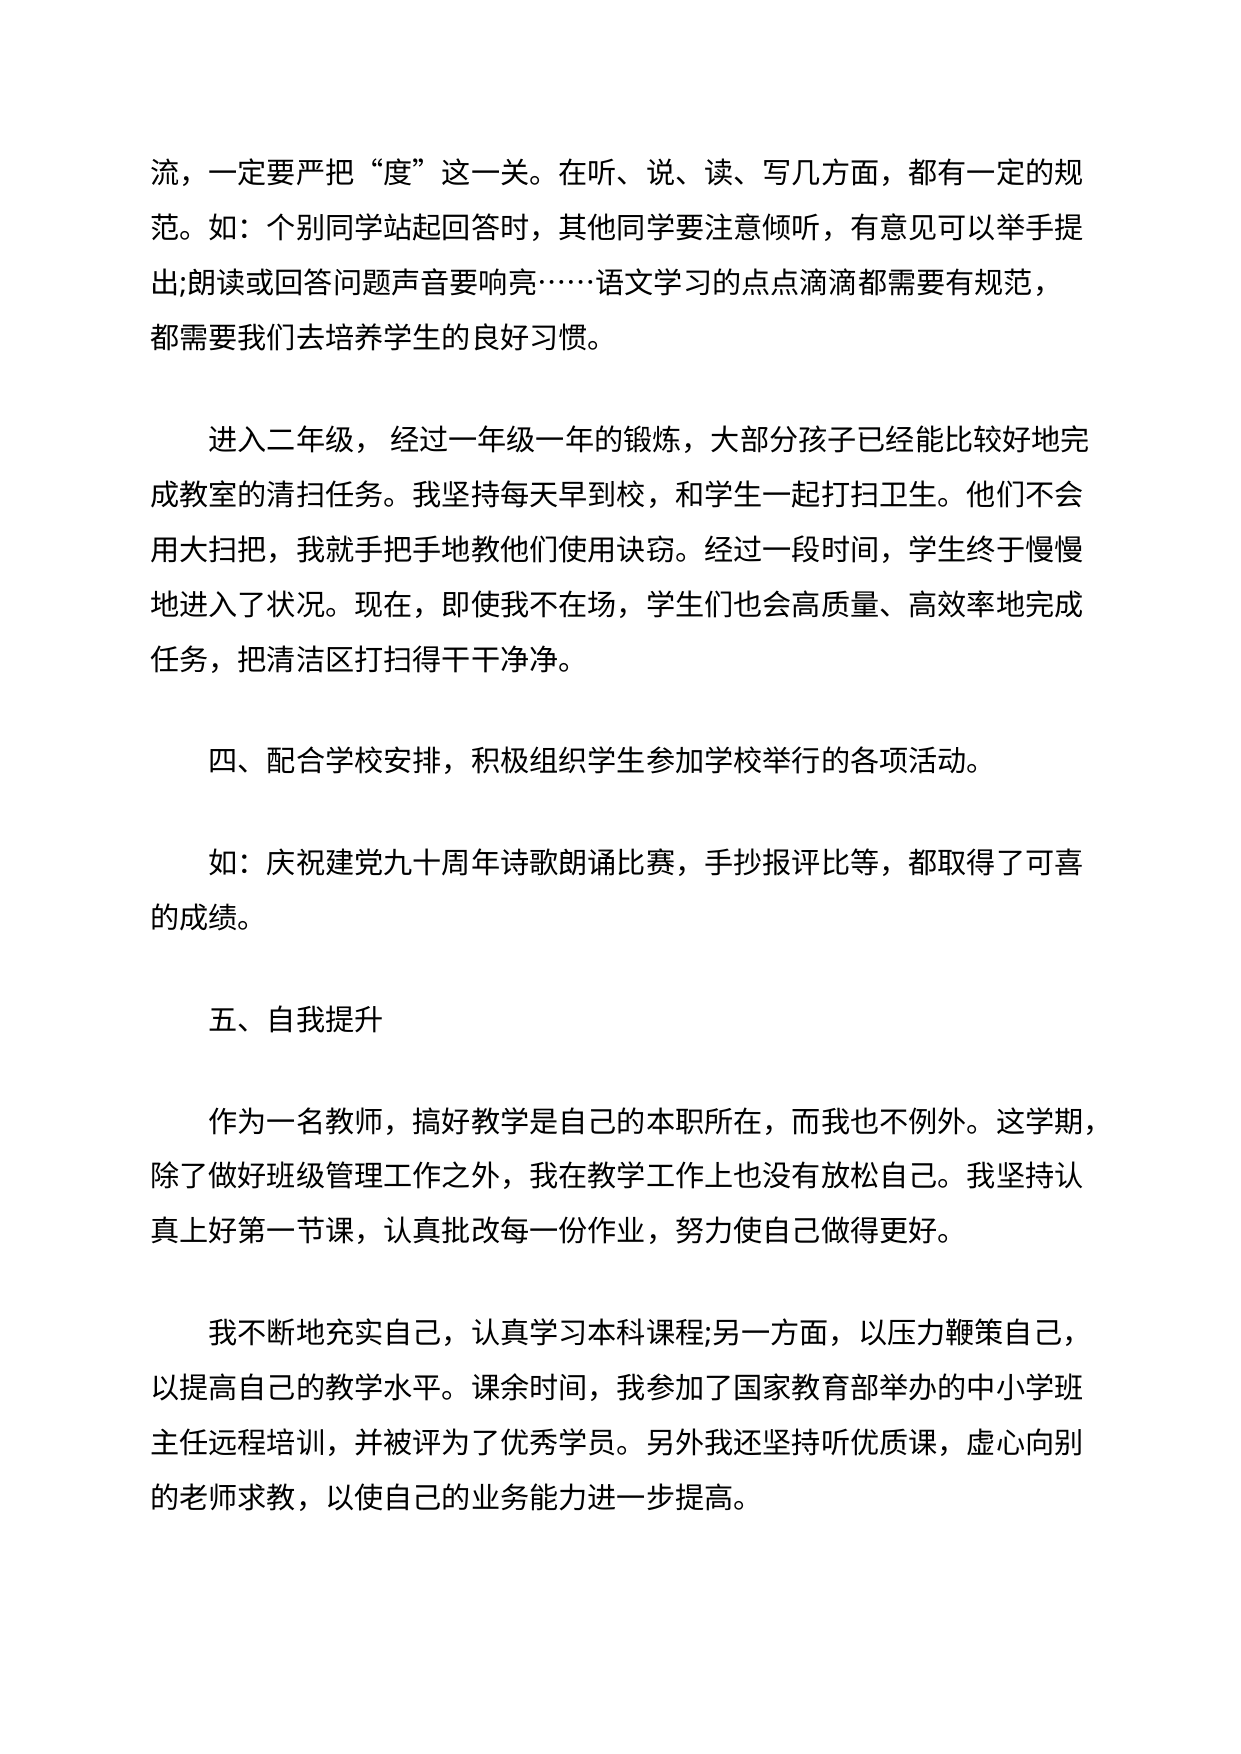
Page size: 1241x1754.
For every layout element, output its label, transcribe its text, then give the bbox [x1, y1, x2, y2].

text 五、自我提升 [150, 996, 1090, 1039]
text 我不断地充实自己，认真学习本科课程;另一方面，以压力鞭策自己，以提高自己的教学水平。课余时间，我参加了国家教育部举办的中小学班主任远程培训，并被评为了优秀学员。另外我还坚持听优质课，虚心向别的老师求教，以使自己的业务能力进一步提高。 [150, 1310, 1090, 1517]
text 进入二年级， 经过一年级一年的锻炼，大部分孩子已经能比较好地完成教室的清扫任务。我坚持每天早到校，和学生一起打扫卫生。他们不会用大扫把，我就手把手地教他们使用诀窃。经过一段时间，学生终于慢慢地进入了状况。现在，即使我不在场，学生们也会高质量、高效率地完成任务，把清洁区打扫得干干净净。 [150, 417, 1090, 678]
text 作为一名教师，搞好教学是自己的本职所在，而我也不例外。这学期，除了做好班级管理工作之外，我在教学工作上也没有放松自己。我坚持认真上好第一节课，认真批改每一份作业，努力使自己做得更好。 [150, 1098, 1090, 1250]
text 四、配合学校安排，积极组织学生参加学校举行的各项活动。 [150, 738, 1090, 780]
text 如：庆祝建党九十周年诗歌朗诵比赛，手抄报评比等，都取得了可喜的成绩。 [150, 840, 1090, 937]
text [150, 150, 1090, 357]
